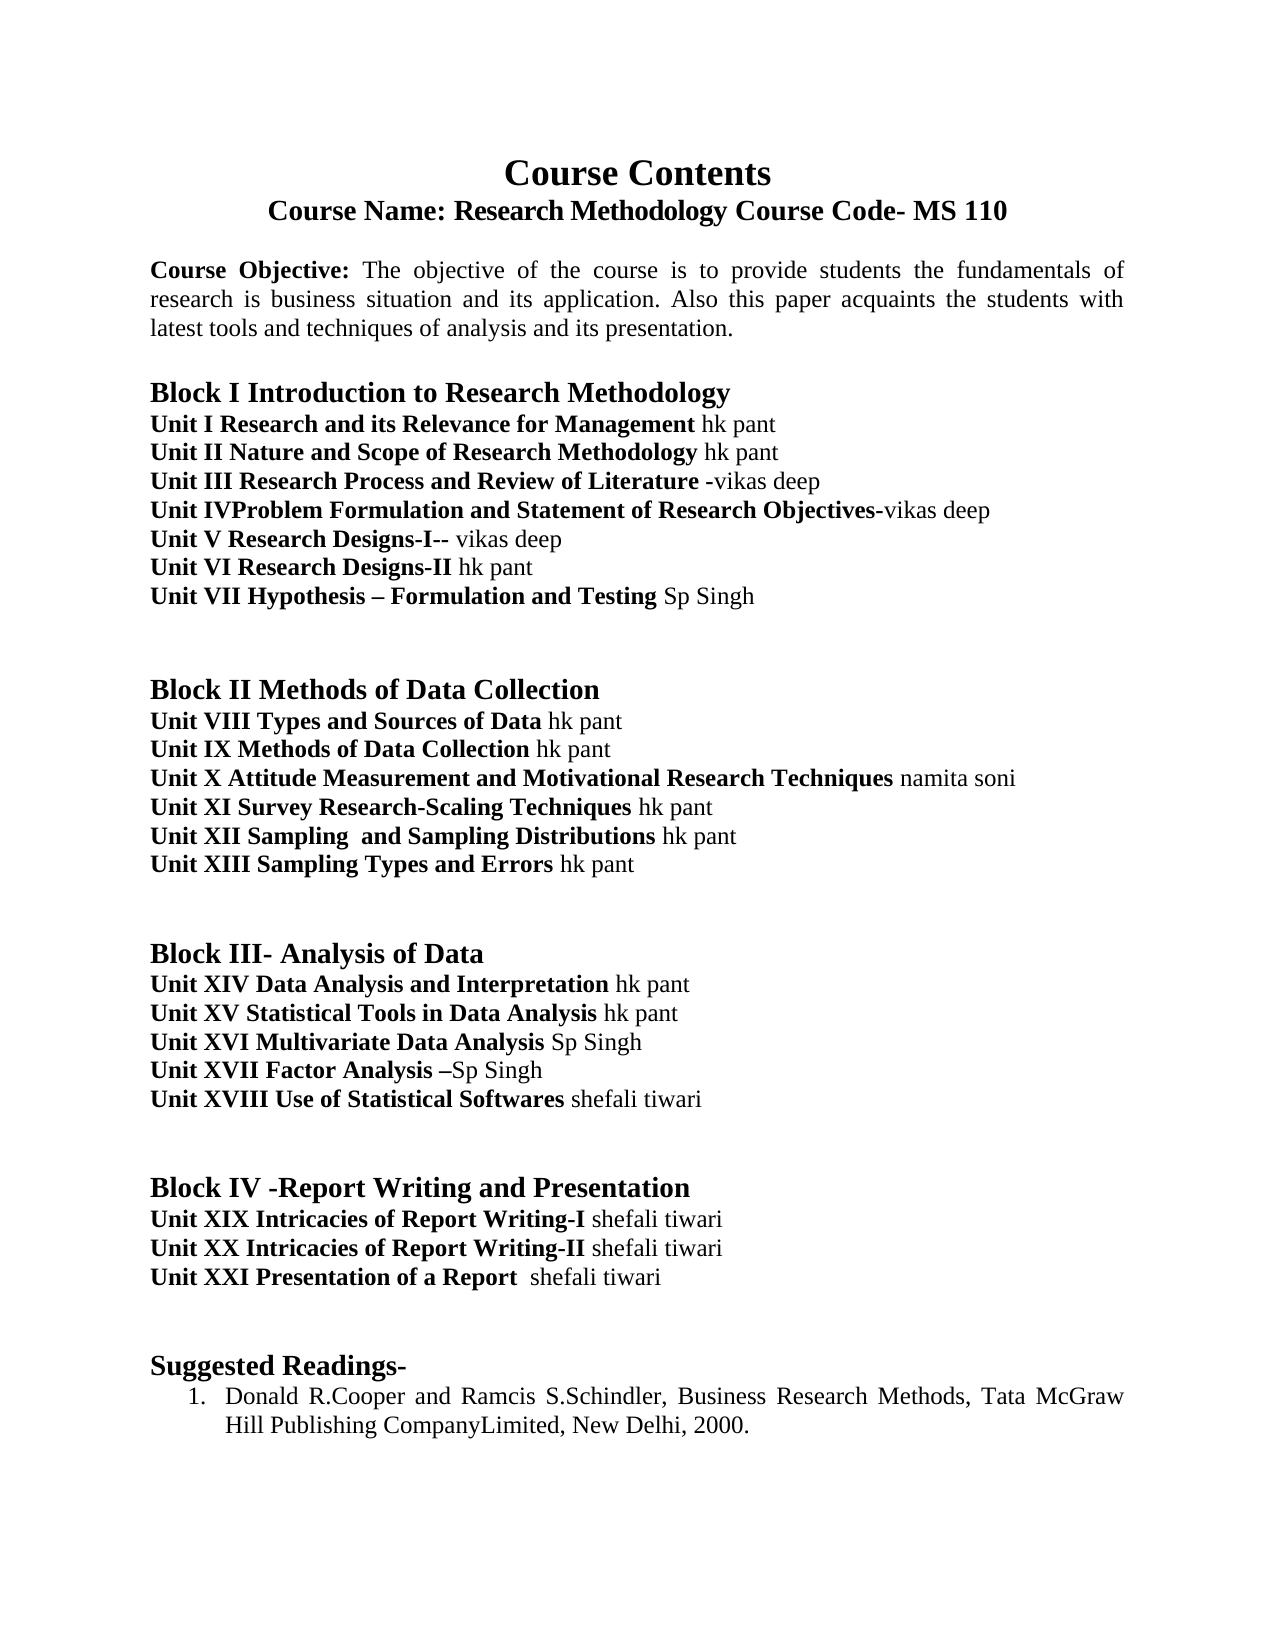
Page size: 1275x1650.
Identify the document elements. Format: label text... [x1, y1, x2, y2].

text Unit XIII Sampling Types and Errors hk pant [150, 849, 1125, 878]
text Suggested Readings- [150, 1348, 1125, 1381]
text Unit II Nature and Scope of Research Methodology hk pant [150, 437, 1125, 466]
text Unit XII Sampling and Sampling Distributions hk pant [150, 821, 1125, 849]
text Block IV -Report Writing and Presentation [150, 1171, 1125, 1204]
text Block II Methods of Data Collection [150, 672, 1125, 706]
text Unit XIX Intricacies of Report Writing-I shefali tiwari [150, 1204, 1125, 1233]
text Unit IX Methods of Data Collection hk pant [150, 734, 1125, 763]
text Unit X Attitude Measurement and Motivational Research Techniques namita soni [150, 763, 1125, 792]
text Unit XV Statistical Tools in Data Analysis hk pant [150, 998, 1125, 1027]
list Donald R.Cooper and Ramcis S.Schindler, Business Research Methods, Tata McGraw Hill Publishing CompanyLimited, New Delhi, 2000. [187, 1381, 1125, 1439]
text Unit XVII Factor Analysis –Sp Singh [150, 1056, 1125, 1084]
text Unit III Research Process and Review of Literature -vikas deep [150, 466, 1125, 495]
text Unit V Research Designs-I-- vikas deep [150, 524, 1125, 552]
text Block I Introduction to Research Methodology [150, 375, 1125, 409]
text Unit I Research and its Relevance for Management hk pant [150, 409, 1125, 437]
text Unit XVI Multivariate Data Analysis Sp Singh [150, 1027, 1125, 1056]
text Unit VII Hypothesis – Formulation and Testing Sp Singh [150, 581, 1125, 610]
text Unit XX Intricacies of Report Writing-II shefali tiwari [150, 1233, 1125, 1262]
text Unit VIII Types and Sources of Data hk pant [150, 706, 1125, 734]
text Block III- Analysis of Data [150, 936, 1125, 969]
list Course Contents [150, 150, 1125, 193]
text Unit XVIII Use of Statistical Softwares shefali tiwari [150, 1084, 1125, 1113]
text Unit XI Survey Research-Scaling Techniques hk pant [150, 792, 1125, 821]
text Course Objective: The objective of the course is to provide students the fundamentals of research is business situation and its application. Also this paper acquaints the students with latest tools and techniques of analysis and its presentation. [150, 255, 1125, 342]
text Unit XIV Data Analysis and Interpretation hk pant [150, 969, 1125, 998]
text Unit XXI Presentation of a Report shefali tiwari [150, 1262, 1125, 1290]
list Course Name: Research Methodology Course Code- MS 110 [150, 193, 1125, 227]
text Unit IVProblem Formulation and Statement of Research Objectives-vikas deep [150, 495, 1125, 524]
text Unit VI Research Designs-II hk pant [150, 552, 1125, 581]
